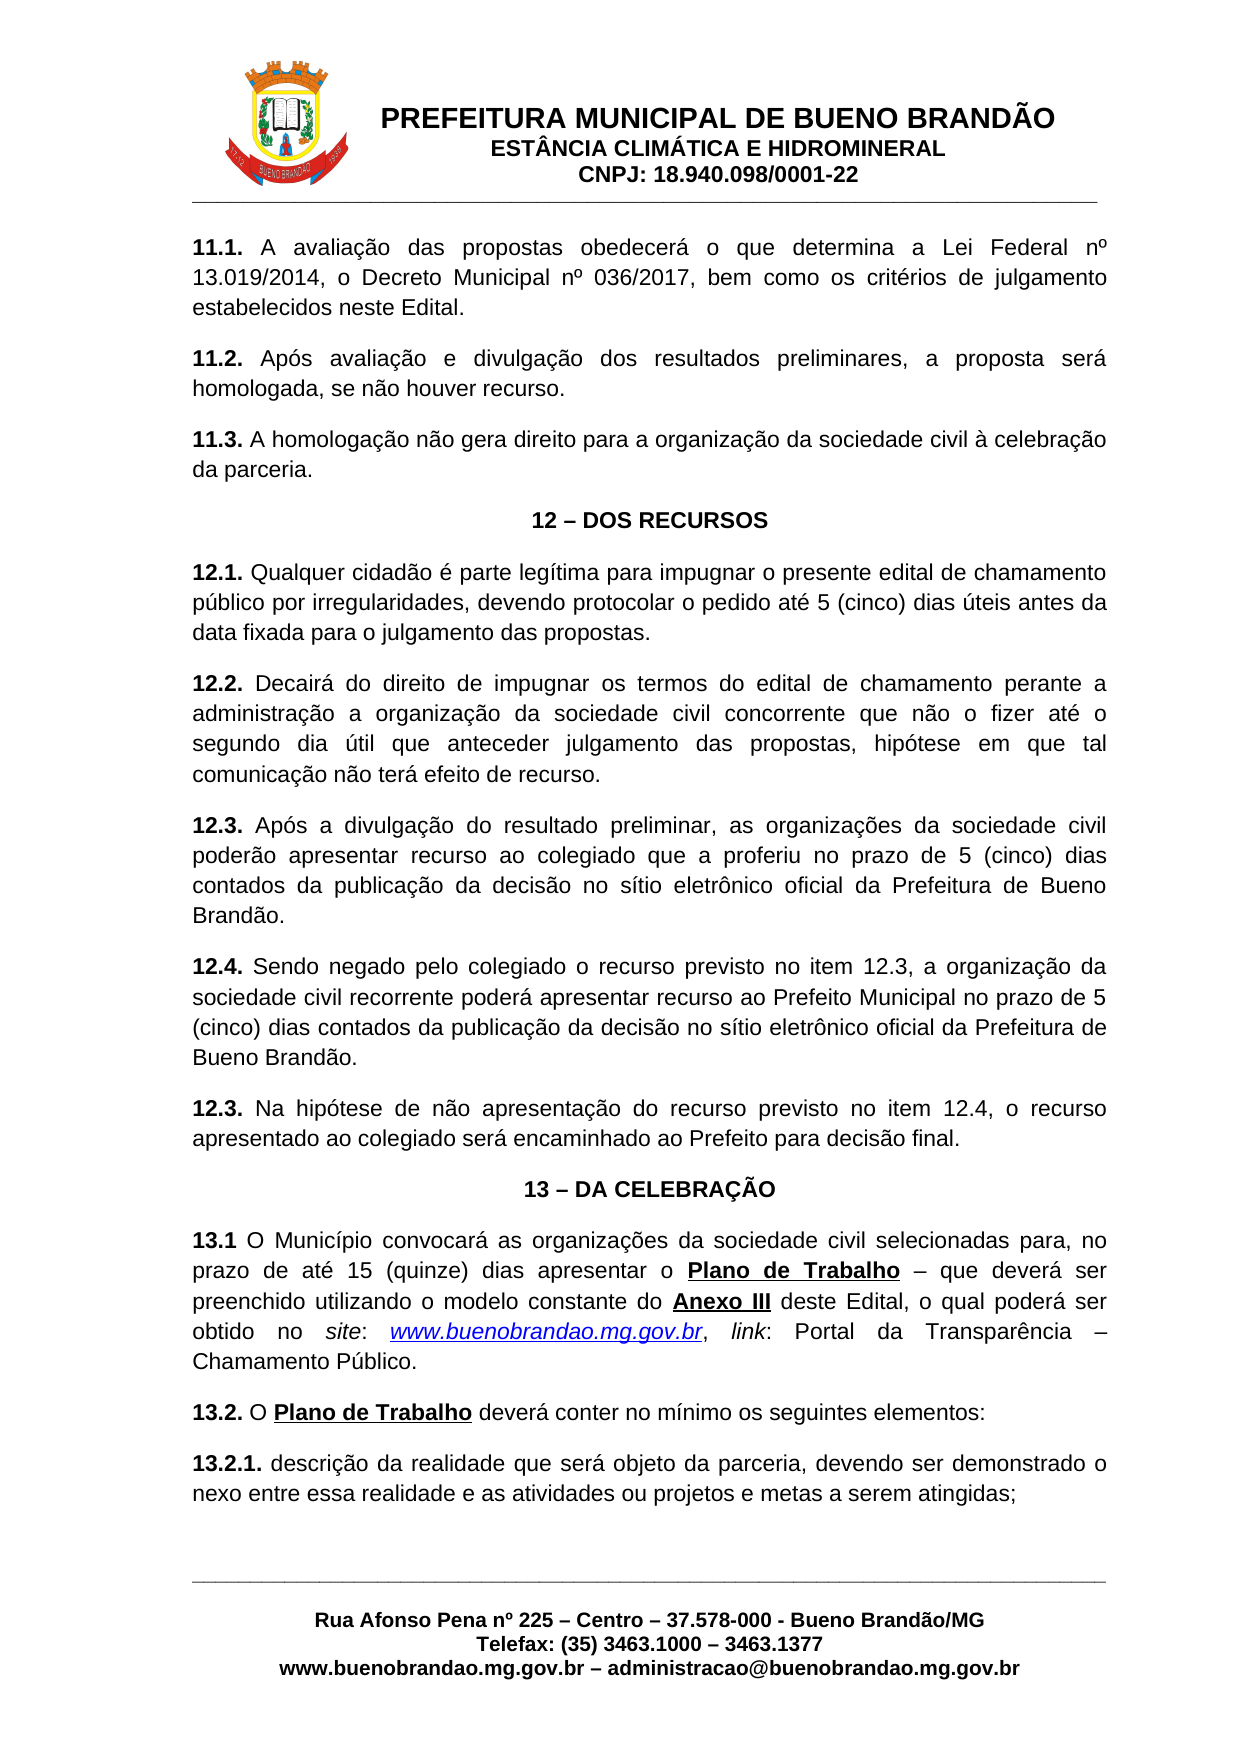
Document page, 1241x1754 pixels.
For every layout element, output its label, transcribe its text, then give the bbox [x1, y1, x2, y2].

text 12.2. Decairá do direito de impugnar os termos do edital de chamamento perante a administração a organização da sociedade civil concorrente que não o fizer até o segundo dia útil que anteceder julgamento das propostas, hipótese em que tal comunicação não terá efeito de recurso. [192, 670, 1107, 787]
text 12.4. Sendo negado pelo colegiado o recurso previsto no item 12.3, a organização da sociedade civil recorrente poderá apresentar recurso ao Prefeito Municipal no prazo de 5 (cinco) dias contados da publicação da decisão no sítio eletrônico oficial da Prefeitura de Bueno Brandão. [192, 953, 1107, 1070]
text 12.3. Após a divulgação do resultado preliminar, as organizações da sociedade civil poderão apresentar recurso ao colegiado que a proferiu no prazo de 5 (cinco) dias contados da publicação da decisão no sítio eletrônico oficial da Prefeitura de Bueno Brandão. [192, 812, 1107, 929]
text 13 – DA CELEBRAÇÃO [192, 1176, 1107, 1203]
text 13.2.1. descrição da realidade que será objeto da parceria, devendo ser demonstrado o nexo entre essa realidade e as atividades ou projetos e metas a serem atingidas; [192, 1450, 1107, 1507]
text 12.3. Na hipótese de não apresentação do recurso previsto no item 12.4, o recurso apresentado ao colegiado será encaminhado ao Prefeito para decisão final. [192, 1095, 1107, 1152]
text 12 – DOS RECURSOS [192, 507, 1107, 534]
text 11.1. A avaliação das propostas obedecerá o que determina a Lei Federal nº 13.019/2014, o Decreto Municipal nº 036/2017, bem como os critérios de julgamento estabelecidos neste Edital. [192, 233, 1107, 320]
text 12.1. Qualquer cidadão é parte legítima para impugnar o presente edital de chamamento público por irregularidades, devendo protocolar o pedido até 5 (cinco) dias úteis antes da data fixada para o julgamento das propostas. [192, 558, 1107, 645]
text 11.3. A homologação não gera direito para a organização da sociedade civil à celebração da parceria. [192, 426, 1107, 483]
text 13.2. O Plano de Trabalho deverá conter no mínimo os seguintes elementos: [192, 1399, 1107, 1426]
picture [225, 61, 349, 186]
text 11.2. Após avaliação e divulgação dos resultados preliminares, a proposta será homologada, se não houver recurso. [192, 345, 1107, 402]
text 13.1 O Município convocará as organizações da sociedade civil selecionadas para, no prazo de até 15 (quinze) dias apresentar o Plano de Trabalho – que deverá ser preenchido utilizando o modelo constante do Anexo III deste Edital, o qual poderá ser obtido no site: www.buenobrandao.mg.gov.br, link: Portal da Transparência – Chamamento Público. [192, 1227, 1107, 1374]
